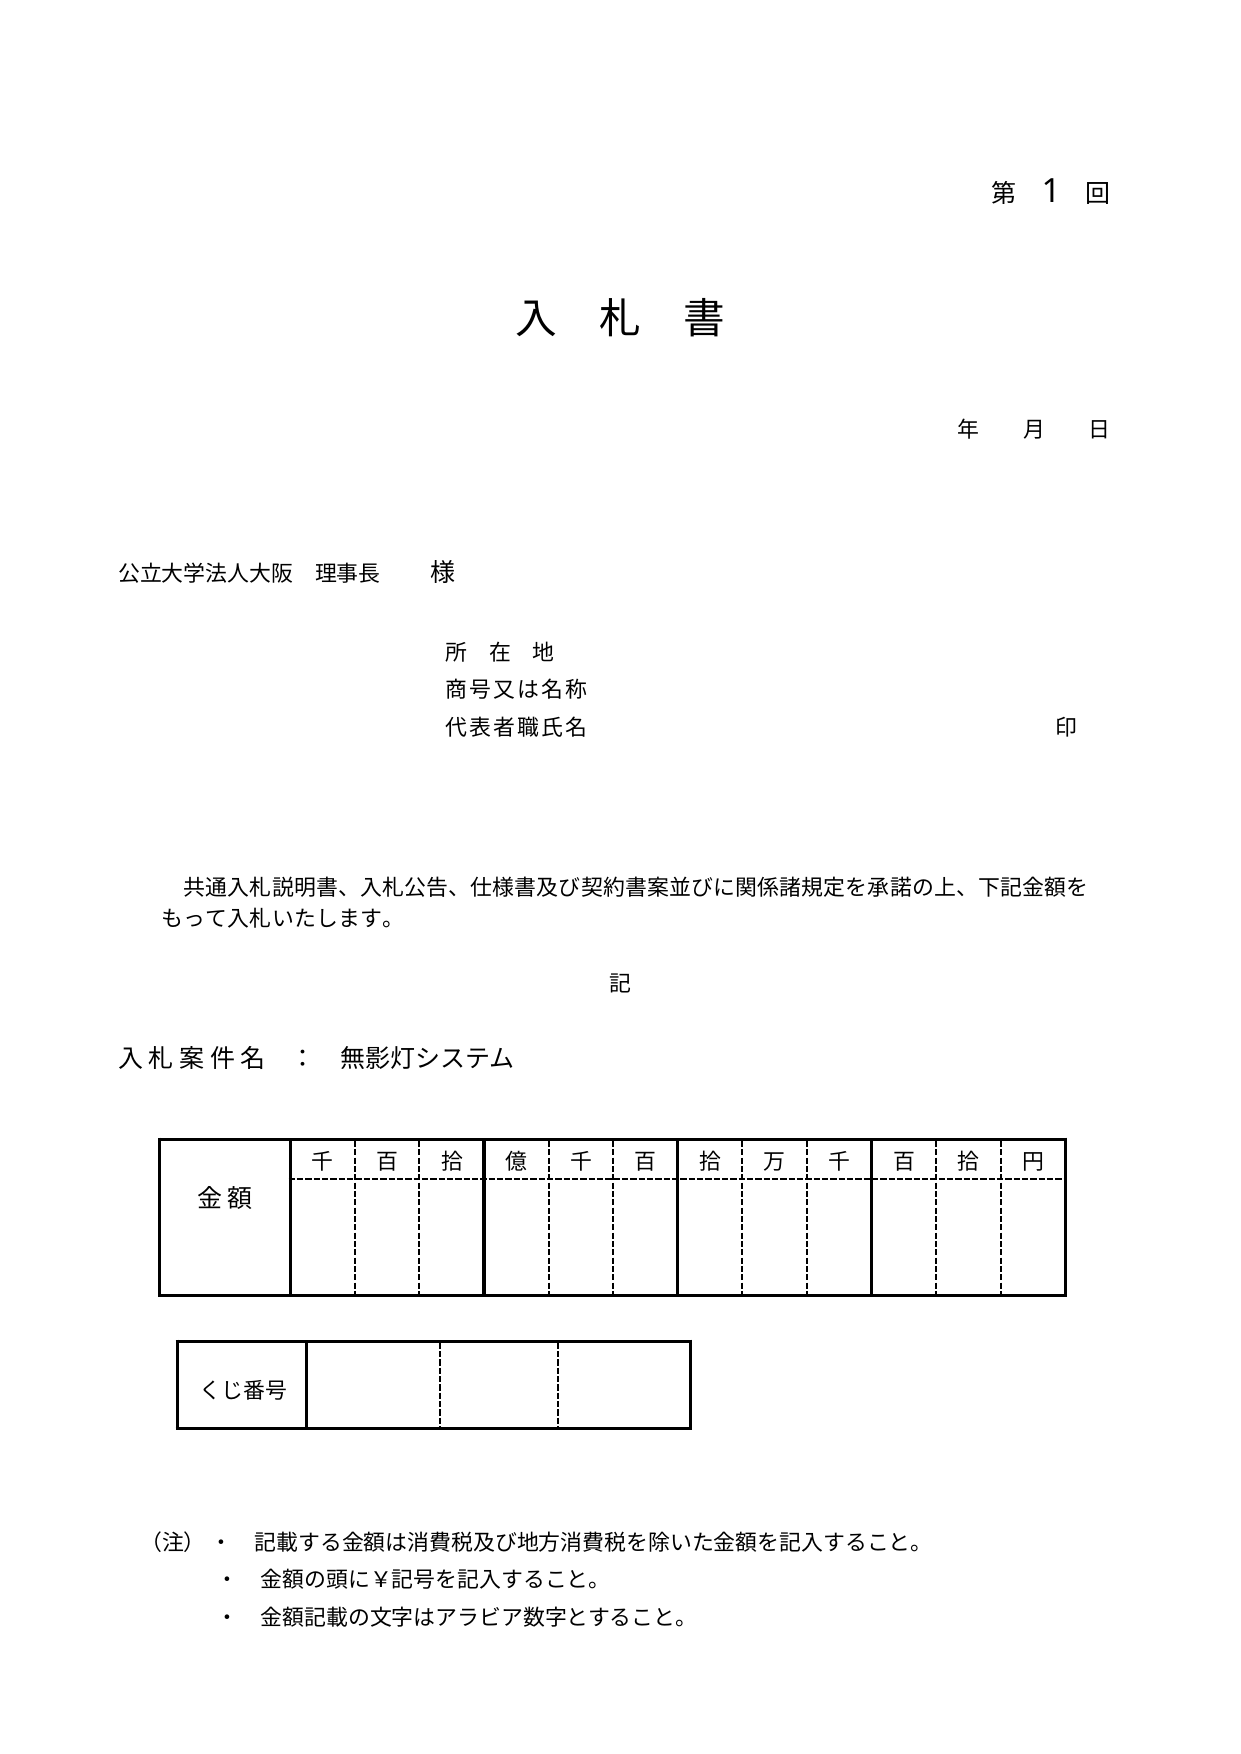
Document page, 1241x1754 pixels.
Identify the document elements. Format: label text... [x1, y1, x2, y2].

table_cell [873, 1178, 936, 1294]
table_header 万 [742, 1141, 807, 1178]
table_header 百 [355, 1141, 419, 1178]
table_cell [1001, 1178, 1064, 1294]
table_header 拾 [419, 1141, 482, 1178]
text ・ 金額記載の文字はアラビア数字とすること。 [118, 1597, 1069, 1634]
table_header 百 [873, 1141, 936, 1178]
table_cell [355, 1178, 419, 1294]
table_header 拾 [679, 1141, 742, 1178]
table_header [308, 1343, 439, 1427]
table_cell [679, 1178, 742, 1294]
table_header 金 額 [161, 1141, 289, 1294]
text 入 札 案 件 名 ： 無影灯システム [118, 1038, 1137, 1075]
text 第 1 回 [118, 152, 1110, 227]
table_header [558, 1343, 689, 1427]
text 入札書 [118, 277, 1122, 352]
text 代表者職氏名 印 [445, 707, 1122, 744]
table_header 千 [549, 1141, 613, 1178]
text （注） ・ 記載する金額は消費税及び地方消費税を除いた金額を記入すること。 [140, 1522, 1183, 1559]
table_header くじ番号 [179, 1343, 305, 1427]
table_cell [613, 1178, 676, 1294]
table_header 千 [807, 1141, 870, 1178]
text 共通入札説明書、入札公告、仕様書及び契約書案並びに関係諸規定を承諾の上、下記金額をもって入札いたします。 [161, 869, 1093, 933]
text ・ 金額の頭に￥記号を記入すること。 [118, 1559, 1069, 1597]
text 年 月 日 [256, 409, 1110, 446]
text 商号又は名称 [445, 669, 1122, 707]
table_cell [742, 1178, 807, 1294]
table_header 百 [613, 1141, 676, 1178]
table_header 円 [1001, 1141, 1064, 1178]
table_header [440, 1343, 558, 1427]
table_cell [936, 1178, 1001, 1294]
table_cell [486, 1178, 549, 1294]
subtitle 記 [118, 963, 1122, 1000]
table_header 億 [486, 1141, 549, 1178]
table_cell [292, 1178, 355, 1294]
text 所在地 [445, 632, 1122, 669]
table_header 千 [292, 1141, 355, 1178]
table_cell [807, 1178, 870, 1294]
table_header 拾 [936, 1141, 1001, 1178]
table_cell [549, 1178, 613, 1294]
table_cell [419, 1178, 482, 1294]
text 公立大学法人大阪 理事長 様 [118, 552, 942, 589]
